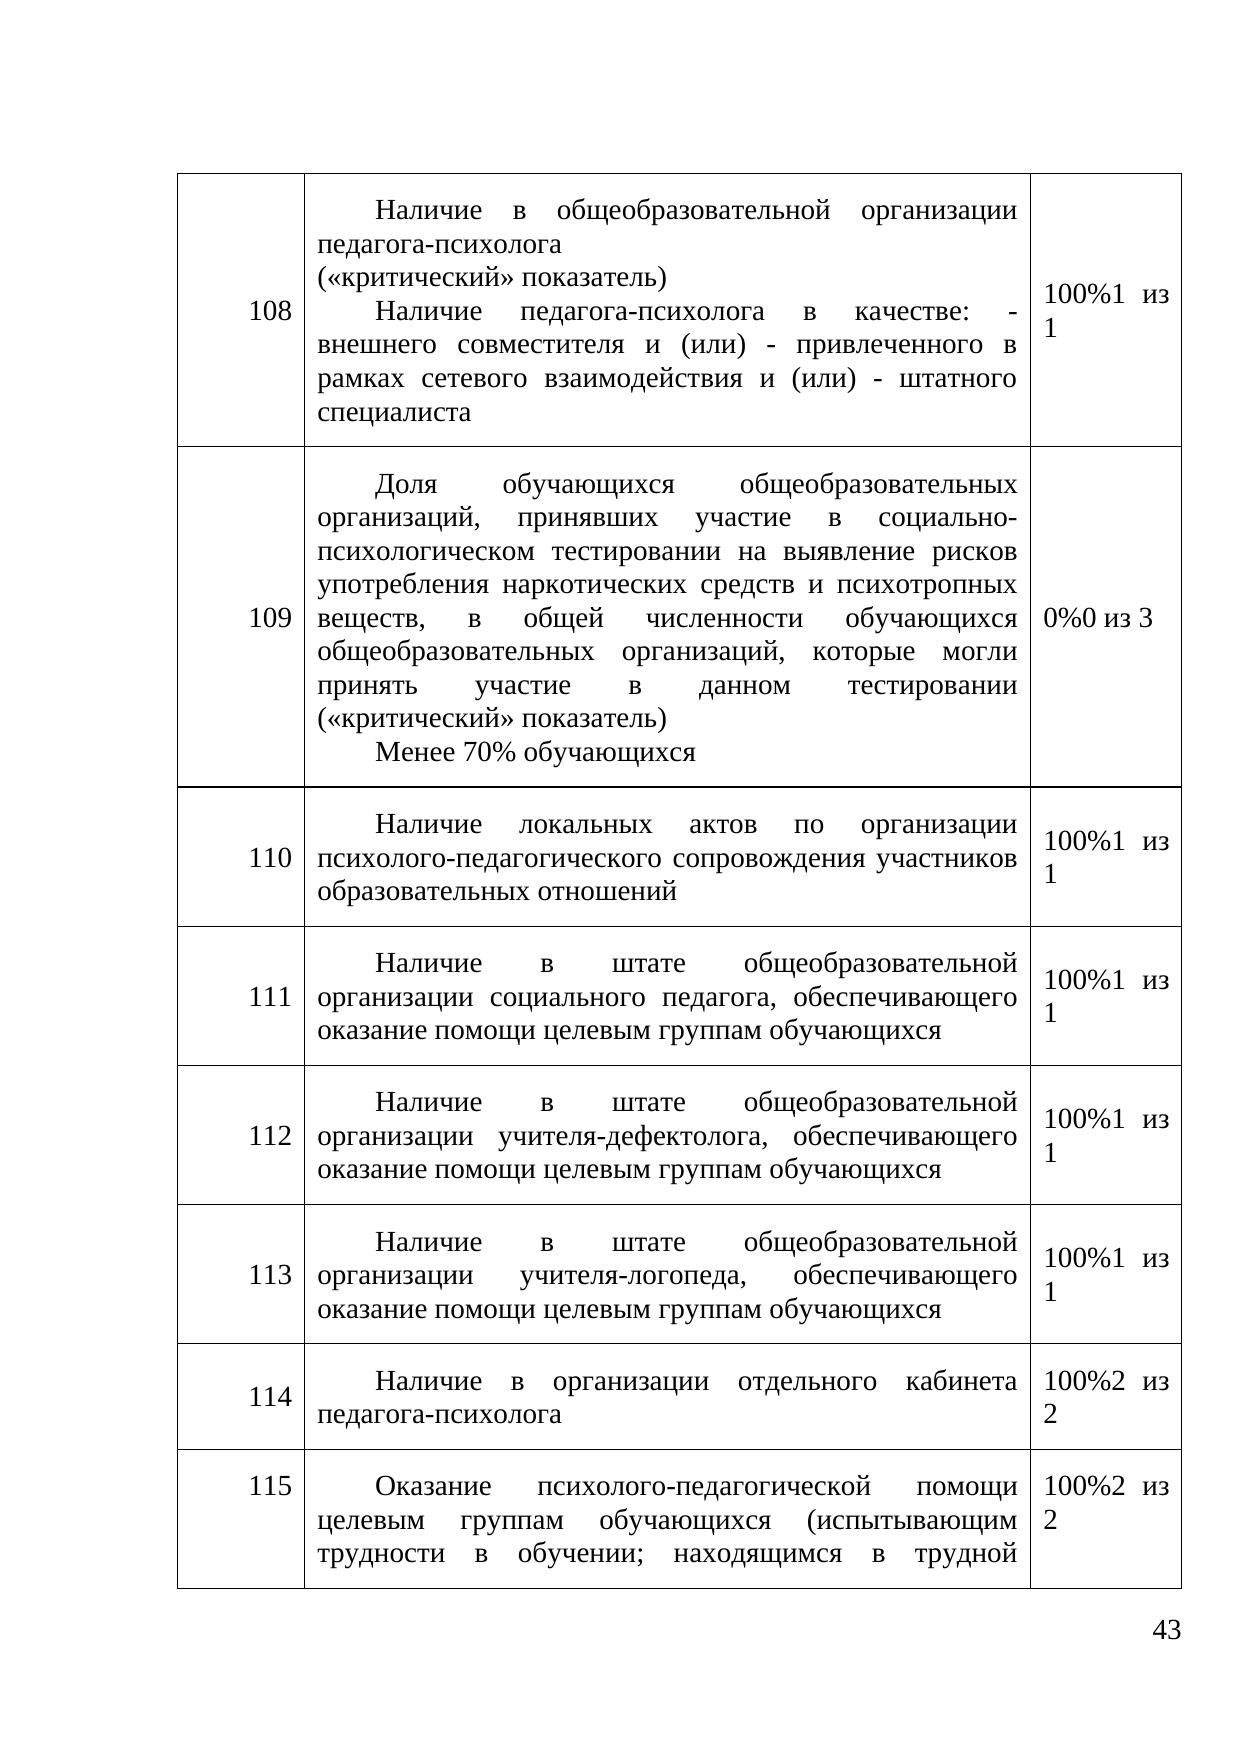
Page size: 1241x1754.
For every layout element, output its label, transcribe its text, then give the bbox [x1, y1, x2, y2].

table_cell 114 [178, 1344, 304, 1449]
table_cell Наличие в общеобразовательной организации педагога-психолога («критический» показатель) Наличие педагога-психолога в качестве: - внешнего совместителя и (или) - привлеченного в рамках сетевого взаимодействия и (или) - штатного специалиста [305, 174, 1030, 446]
table_cell Наличие в организации отдельного кабинета педагога-психолога [305, 1344, 1030, 1449]
table_cell 109 [178, 447, 304, 786]
table_cell 100%1 из 1 [1031, 174, 1181, 446]
table_cell 100%1 из 1 [1031, 927, 1181, 1065]
table_cell Наличие локальных актов по организации психолого-педагогического сопровождения участников образовательных отношений [305, 788, 1030, 926]
table_cell 100%1 из 1 [1031, 1205, 1181, 1343]
table_cell 100%1 из 1 [1031, 788, 1181, 926]
table_cell Доля обучающихся общеобразовательных организаций, принявших участие в социально-психологическом тестировании на выявление рисков употребления наркотических средств и психотропных веществ, в общей численности обучающихся общеобразовательных организаций, которые могли принять участие в данном тестировании («критический» показатель) Менее 70% обучающихся [305, 447, 1030, 786]
table_cell 112 [178, 1066, 304, 1204]
table_cell 110 [178, 788, 304, 926]
table_cell 115 [178, 1450, 304, 1588]
table_cell 100%2 из 2 [1031, 1450, 1181, 1588]
table_cell 111 [178, 927, 304, 1065]
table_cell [305, 1450, 1030, 1588]
table_cell 113 [178, 1205, 304, 1343]
table_cell 100%1 из 1 [1031, 1066, 1181, 1204]
table_cell Наличие в штате общеобразовательной организации учителя-логопеда, обеспечивающего оказание помощи целевым группам обучающихся [305, 1205, 1030, 1343]
table_cell Наличие в штате общеобразовательной организации социального педагога, обеспечивающего оказание помощи целевым группам обучающихся [305, 927, 1030, 1065]
table_cell Наличие в штате общеобразовательной организации учителя-дефектолога, обеспечивающего оказание помощи целевым группам обучающихся [305, 1066, 1030, 1204]
table_cell 100%2 из 2 [1031, 1344, 1181, 1449]
table_cell 0%0 из 3 [1031, 447, 1181, 786]
table_cell 108 [178, 174, 304, 446]
